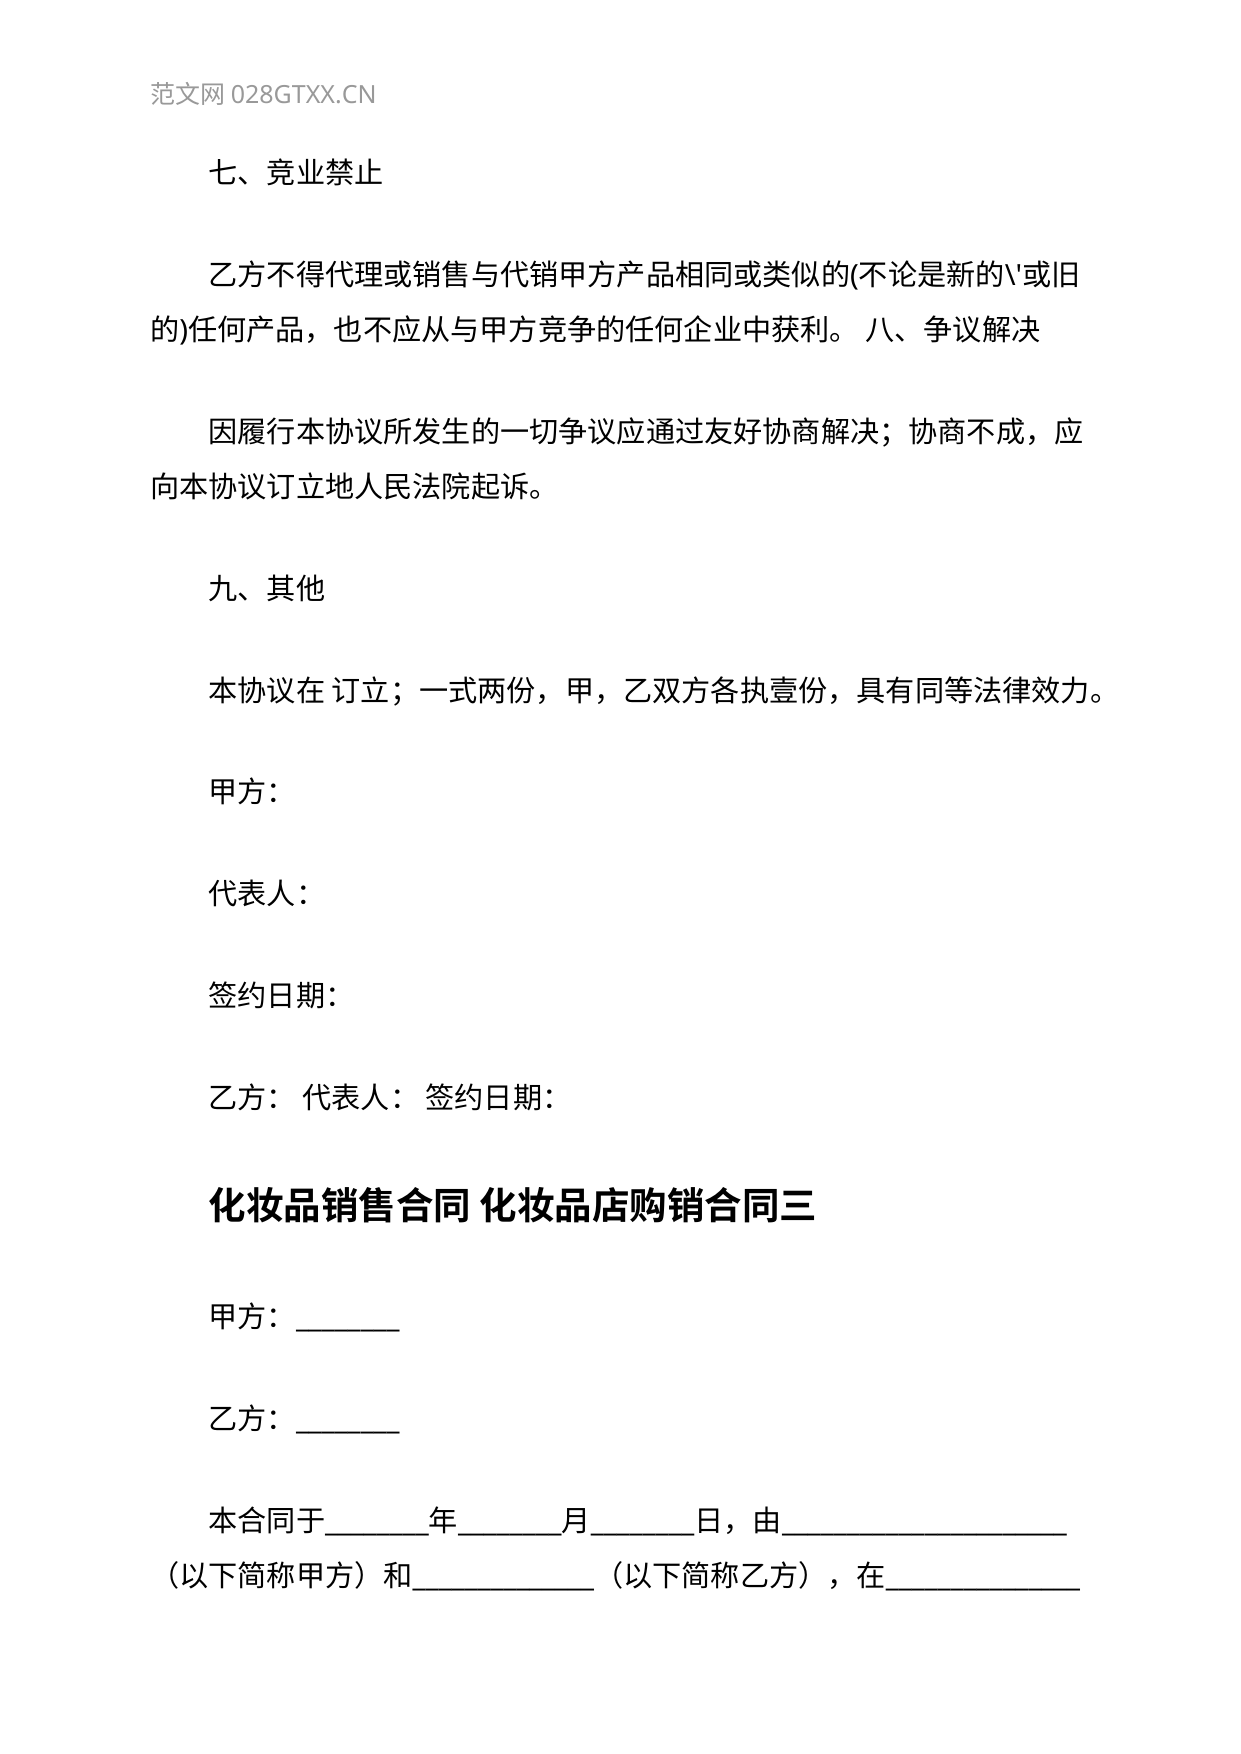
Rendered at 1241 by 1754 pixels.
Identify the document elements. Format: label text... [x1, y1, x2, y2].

text 本协议在 订立；一式两份，甲，乙双方各执壹份，具有同等法律效力。 [150, 667, 1090, 709]
text 乙方：________ [150, 1395, 1090, 1438]
text 甲方： [150, 769, 1090, 811]
text 九、其他 [150, 565, 1090, 608]
text 签约日期： [150, 972, 1090, 1015]
text 因履行本协议所发生的一切争议应通过友好协商解决；协商不成，应向本协议订立地人民法院起诉。 [150, 409, 1090, 506]
text 七、竞业禁止 [150, 150, 1090, 192]
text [150, 1497, 1090, 1595]
text 乙方： 代表人： 签约日期： [150, 1074, 1090, 1117]
text 代表人： [150, 871, 1090, 913]
text 化妆品销售合同 化妆品店购销合同三 [150, 1176, 1090, 1230]
text 甲方：________ [150, 1293, 1090, 1336]
text 乙方不得代理或销售与代销甲方产品相同或类似的(不论是新的\'或旧的)任何产品，也不应从与甲方竞争的任何企业中获利。 八、争议解决 [150, 252, 1090, 349]
